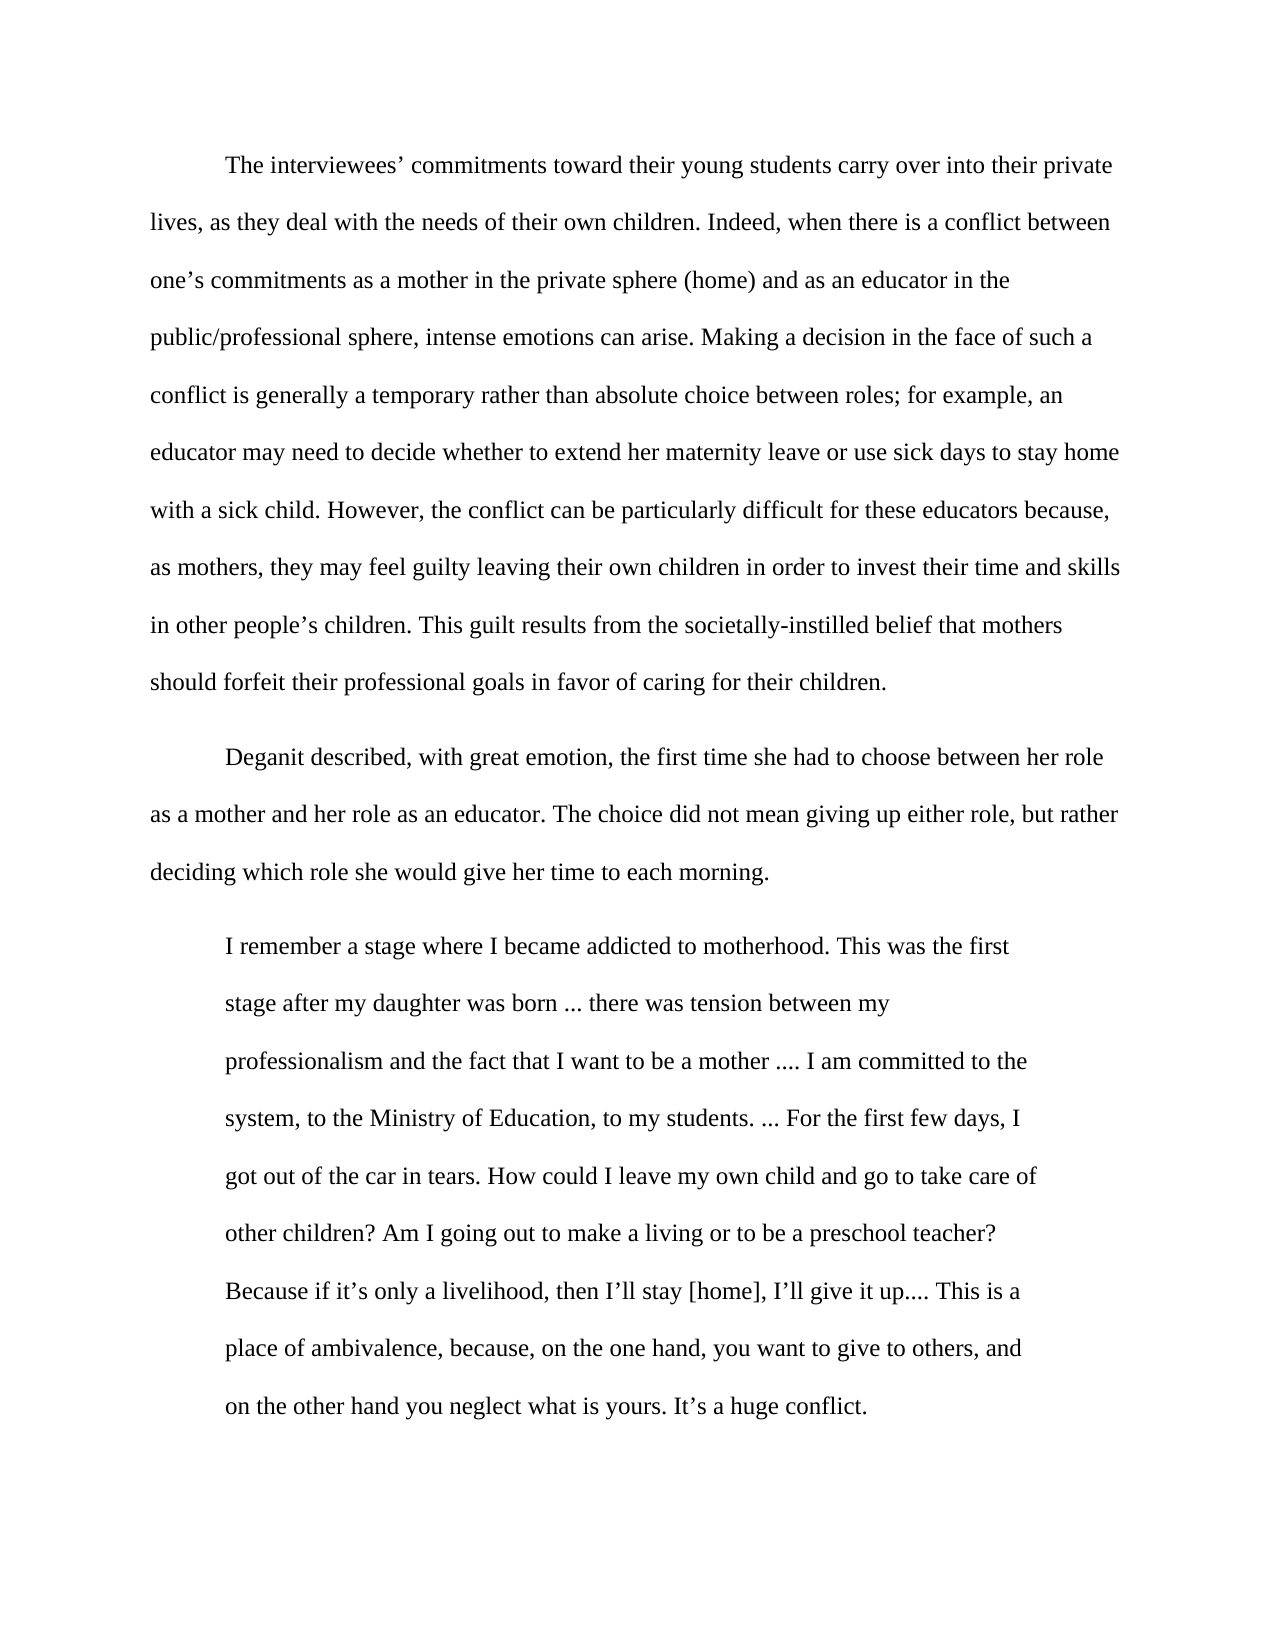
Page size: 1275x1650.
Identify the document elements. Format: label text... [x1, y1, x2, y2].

text I remember a stage where I became addicted to motherhood. This was the first stage after my daughter was born ... there was tension between my professionalism and the fact that I want to be a mother .... I am committed to the system, to the Ministry of Education, to my students. ... For the first few days, I got out of the car in tears. How could I leave my own child and go to take care of other children? Am I going out to make a living or to be a preschool teacher? Because if it’s only a livelihood, then I’ll stay [home], I’ll give it up.... This is a place of ambivalence, because, on the one hand, you want to give to others, and on the other hand you neglect what is yours. It’s a huge conflict. [225, 931, 1050, 1419]
text Deganit described, with great emotion, the first time she had to choose between her role as a mother and her role as an educator. The choice did not mean giving up either role, but rather deciding which role she would give her time to each morning. [150, 742, 1125, 885]
text The interviewees’ commitments toward their young students carry over into their private lives, as they deal with the needs of their own children. Indeed, when there is a conflict between one’s commitments as a mother in the private sphere (home) and as an educator in the public/professional sphere, intense emotions can arise. Making a decision in the face of such a conflict is generally a temporary rather than absolute choice between roles; for example, an educator may need to decide whether to extend her maternity leave or use sick days to stay home with a sick child. However, the conflict can be particularly difficult for these educators because, as mothers, they may feel guilty leaving their own children in order to invest their time and skills in other people’s children. This guilt results from the societally-instilled belief that mothers should forfeit their professional goals in favor of caring for their children. [150, 150, 1125, 696]
